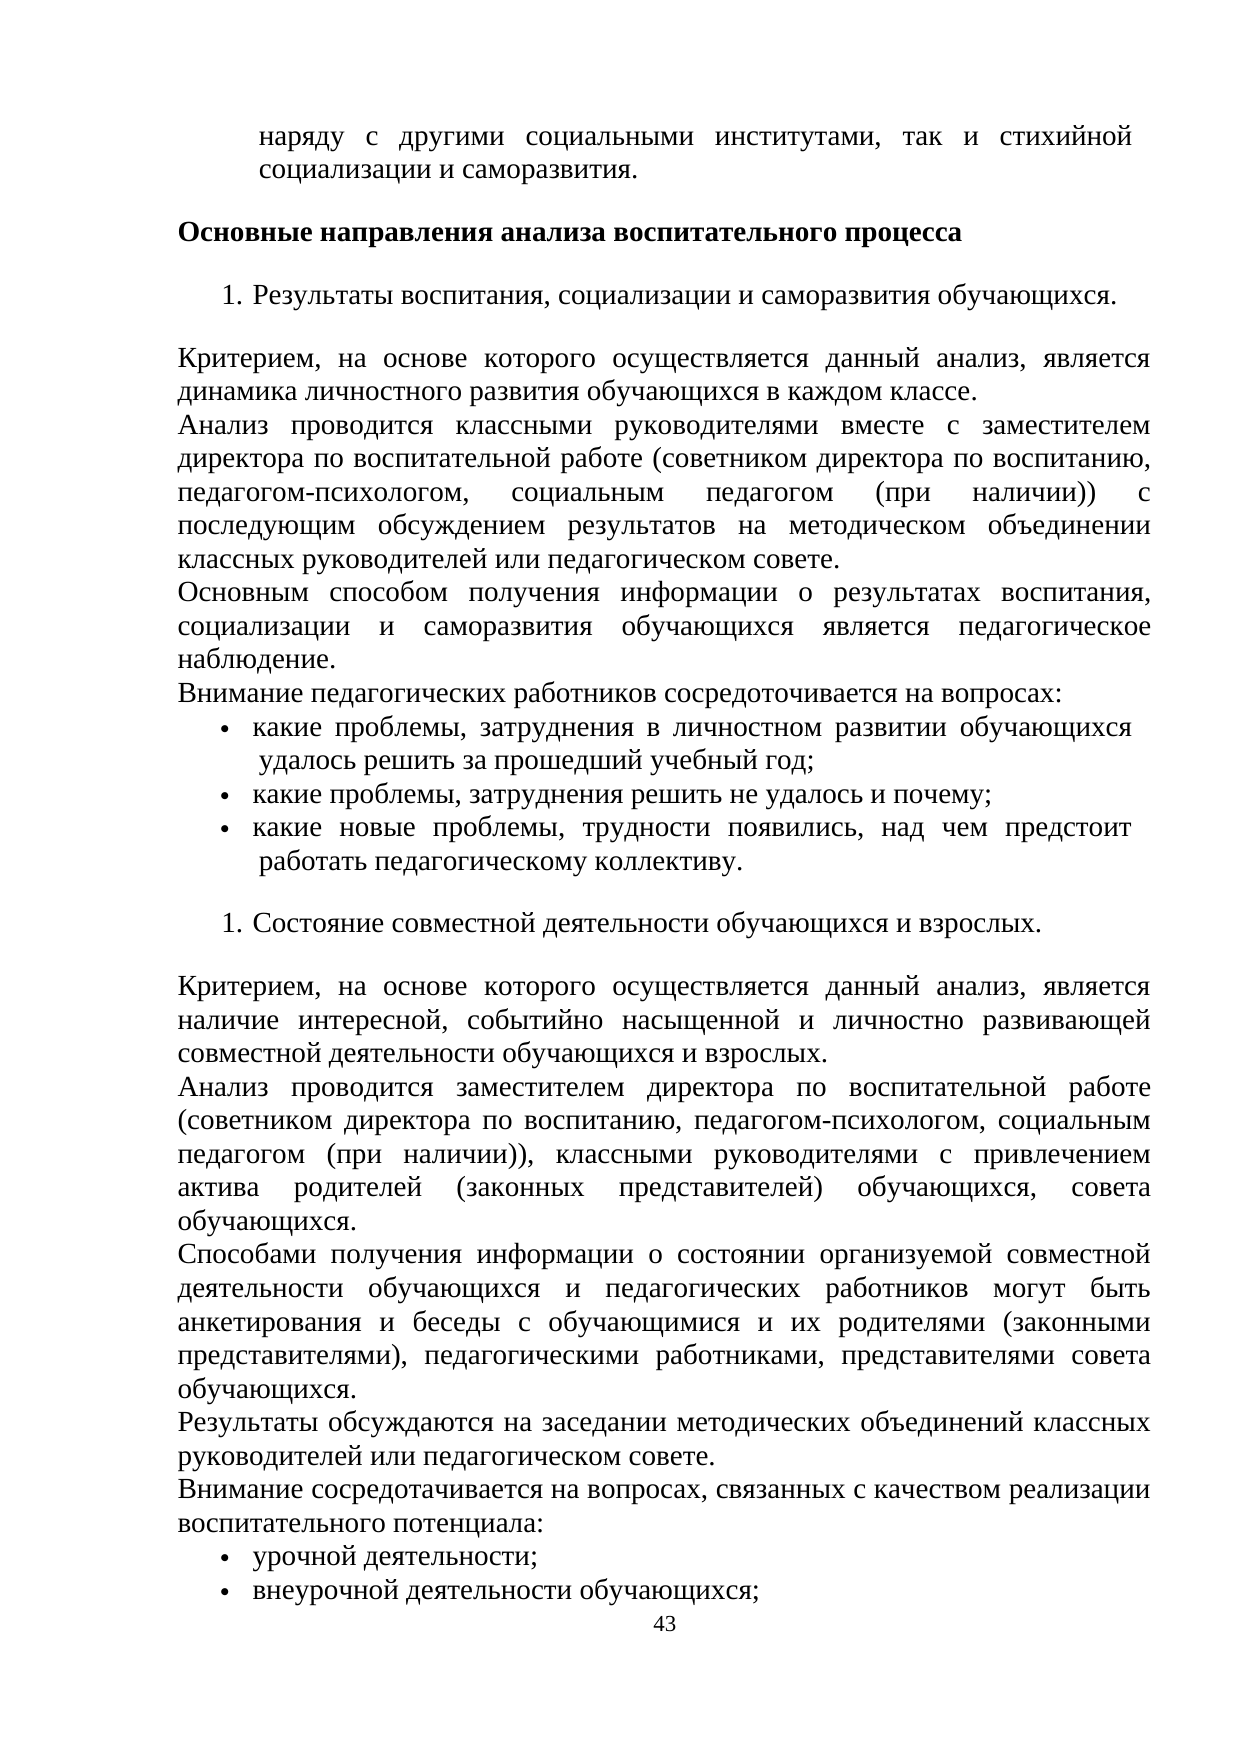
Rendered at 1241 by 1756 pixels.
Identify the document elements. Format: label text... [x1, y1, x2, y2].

text Анализ проводится заместителем директора по воспитательной работе (советником директора по воспитанию, педагогом-психологом, социальным педагогом (при наличии)), классными руководителями с привлечением актива родителей (законных представителей) обучающихся, совета обучающихся. [177, 1069, 1152, 1237]
text Способами получения информации о состоянии организуемой совместной деятельности обучающихся и педагогических работников могут быть анкетирования и беседы с обучающимися и их родителями (законными представителями), педагогическими работниками, представителями совета обучающихся. [177, 1237, 1152, 1404]
list какие проблемы, затруднения в личностном развитии обучающихся удалось решить за прошедший учебный год; [221, 709, 1133, 776]
list Состояние совместной деятельности обучающихся и взрослых. [221, 906, 1133, 939]
text Основным способом получения информации о результатах воспитания, социализации и саморазвития обучающихся является педагогическое наблюдение. [177, 574, 1152, 675]
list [221, 118, 1133, 185]
text Критерием, на основе которого осуществляется данный анализ, является наличие интересной, событийно насыщенной и личностно развивающей совместной деятельности обучающихся и взрослых. [177, 968, 1152, 1069]
list какие проблемы, затруднения решить не удалось и почему; [221, 776, 1133, 809]
list урочной деятельности; [221, 1538, 1133, 1572]
text Основные направления анализа воспитательного процесса [177, 214, 1152, 248]
text Критерием, на основе которого осуществляется данный анализ, является динамика личностного развития обучающихся в каждом классе. [177, 340, 1152, 407]
list внеурочной деятельности обучающихся; [221, 1572, 1133, 1606]
list какие новые проблемы, трудности появились, над чем предстоит работать педагогическому коллективу. [221, 809, 1133, 876]
text Анализ проводится классными руководителями вместе с заместителем директора по воспитательной работе (советником директора по воспитанию, педагогом-психологом, социальным педагогом (при наличии)) с последующим обсуждением результатов на методическом объединении классных руководителей или педагогическом совете. [177, 407, 1152, 574]
list Результаты воспитания, социализации и саморазвития обучающихся. [221, 277, 1133, 311]
text Внимание сосредотачивается на вопросах, связанных с качеством реализации воспитательного потенциала: [177, 1471, 1152, 1538]
text Результаты обсуждаются на заседании методических объединений классных руководителей или педагогическом совете. [177, 1404, 1152, 1471]
text Внимание педагогических работников сосредоточивается на вопросах: [177, 675, 1152, 709]
